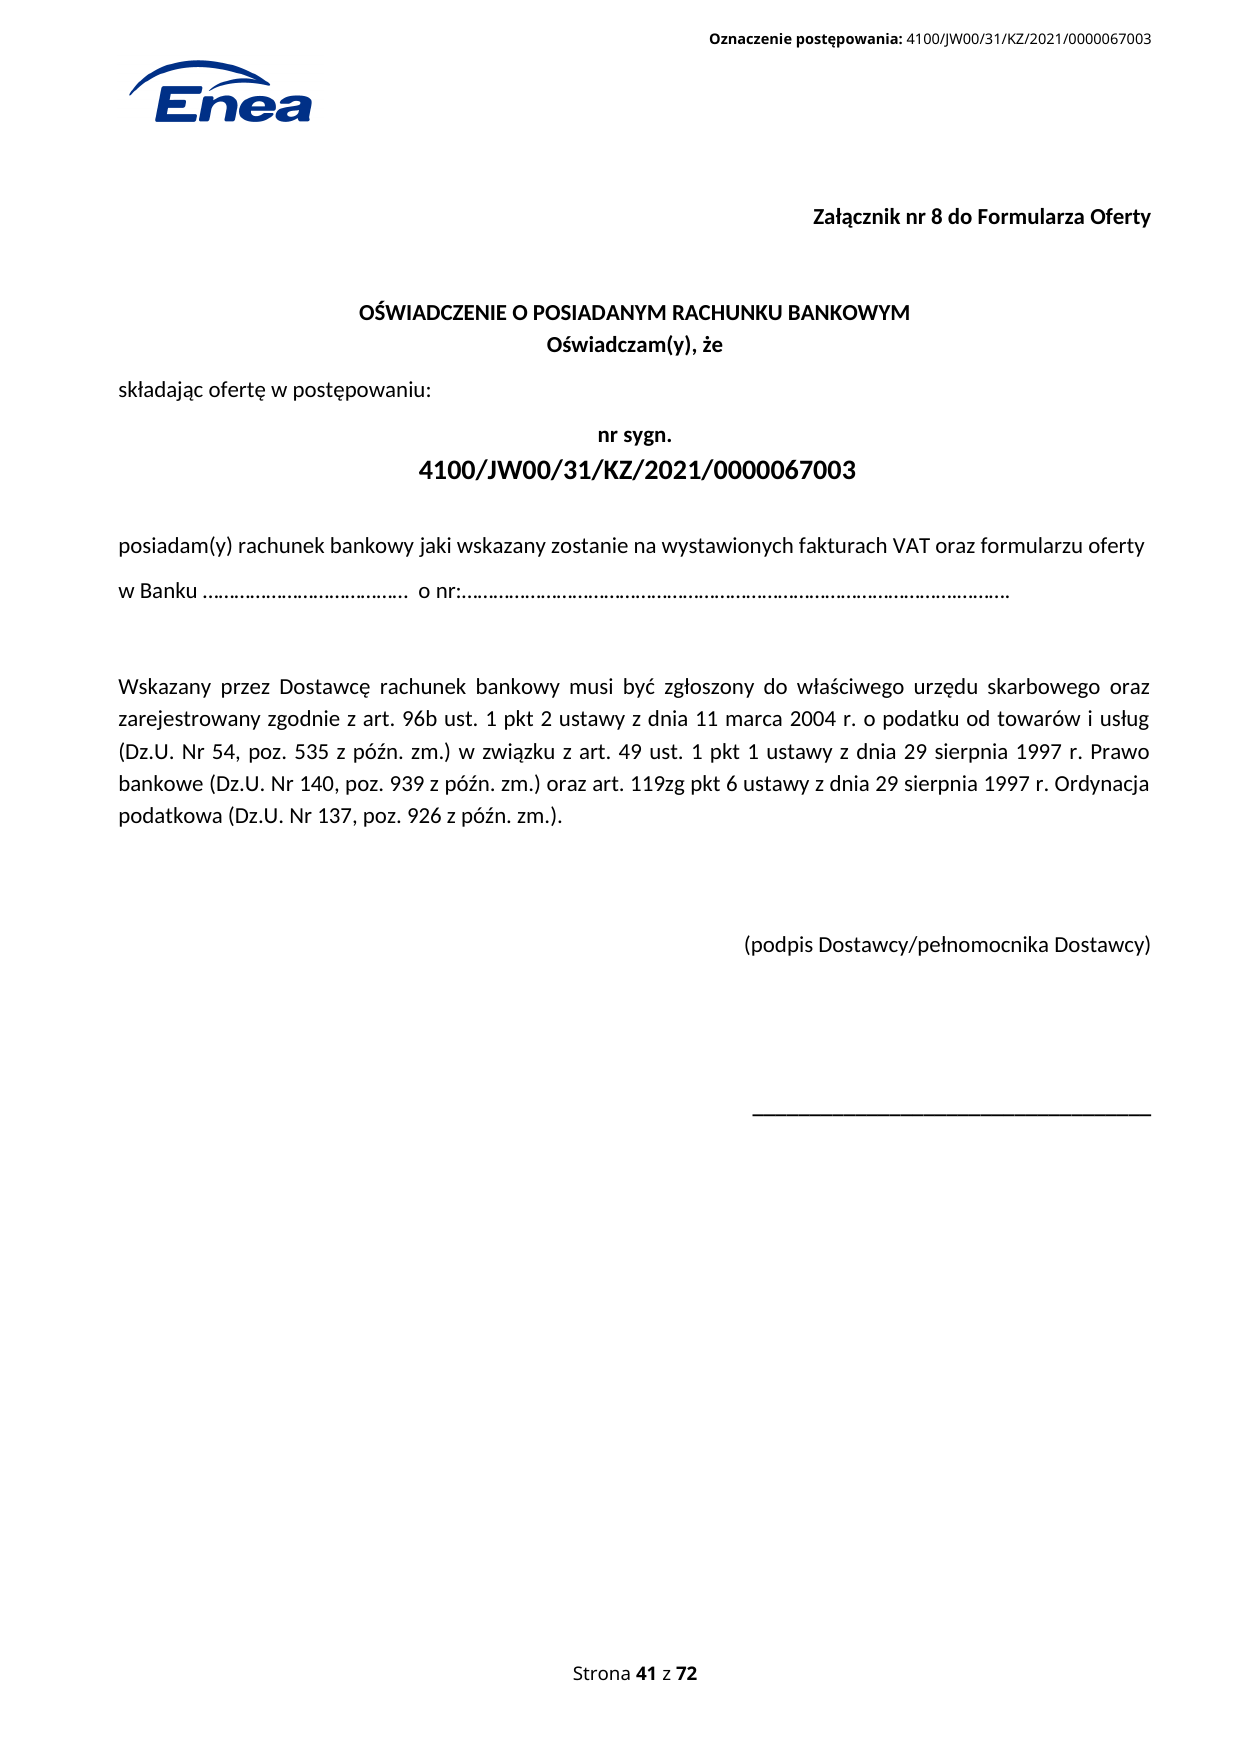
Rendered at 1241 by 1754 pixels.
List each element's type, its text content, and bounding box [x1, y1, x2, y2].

text Oświadczam(y), że [118, 331, 1152, 358]
text Załącznik nr 8 do Formularza Oferty [118, 202, 1152, 230]
text składając ofertę w postępowaniu: [118, 375, 1152, 403]
text ___________________________________ [118, 1091, 1152, 1119]
list posiadam(y) rachunek bankowy jaki wskazany zostanie na wystawionych fakturach VAT oraz formularzu oferty [118, 531, 1152, 559]
text OŚWIADCZENIE O POSIADANYM RACHUNKU BANKOWYM [118, 298, 1152, 326]
text (podpis Dostawcy/pełnomocnika Dostawcy) [118, 930, 1152, 958]
text w Banku ………………………………… o nr:………………………………………………………………………………….………. [118, 576, 1152, 604]
text nr sygn. [118, 420, 1152, 448]
picture [117, 50, 324, 124]
text Wskazany przez Dostawcę rachunek bankowy musi być zgłoszony do właściwego urzędu skarbowego oraz zarejestrowany zgodnie z art. 96b ust. 1 pkt 2 ustawy z dnia 11 marca 2004 r. o podatku od towarów i usług (Dz.U. Nr 54, poz. 535 z późn. zm.) w związku z art. 49 ust. 1 pkt 1 ustawy z dnia 29 sierpnia 1997 r. Prawo bankowe (Dz.U. Nr 140, poz. 939 z późn. zm.) oraz art. 119zg pkt 6 ustawy z dnia 29 sierpnia 1997 r. Ordynacja podatkowa (Dz.U. Nr 137, poz. 926 z późn. zm.). [118, 672, 1152, 829]
text 4100/JW00/31/KZ/2021/0000067003 [118, 452, 1152, 486]
